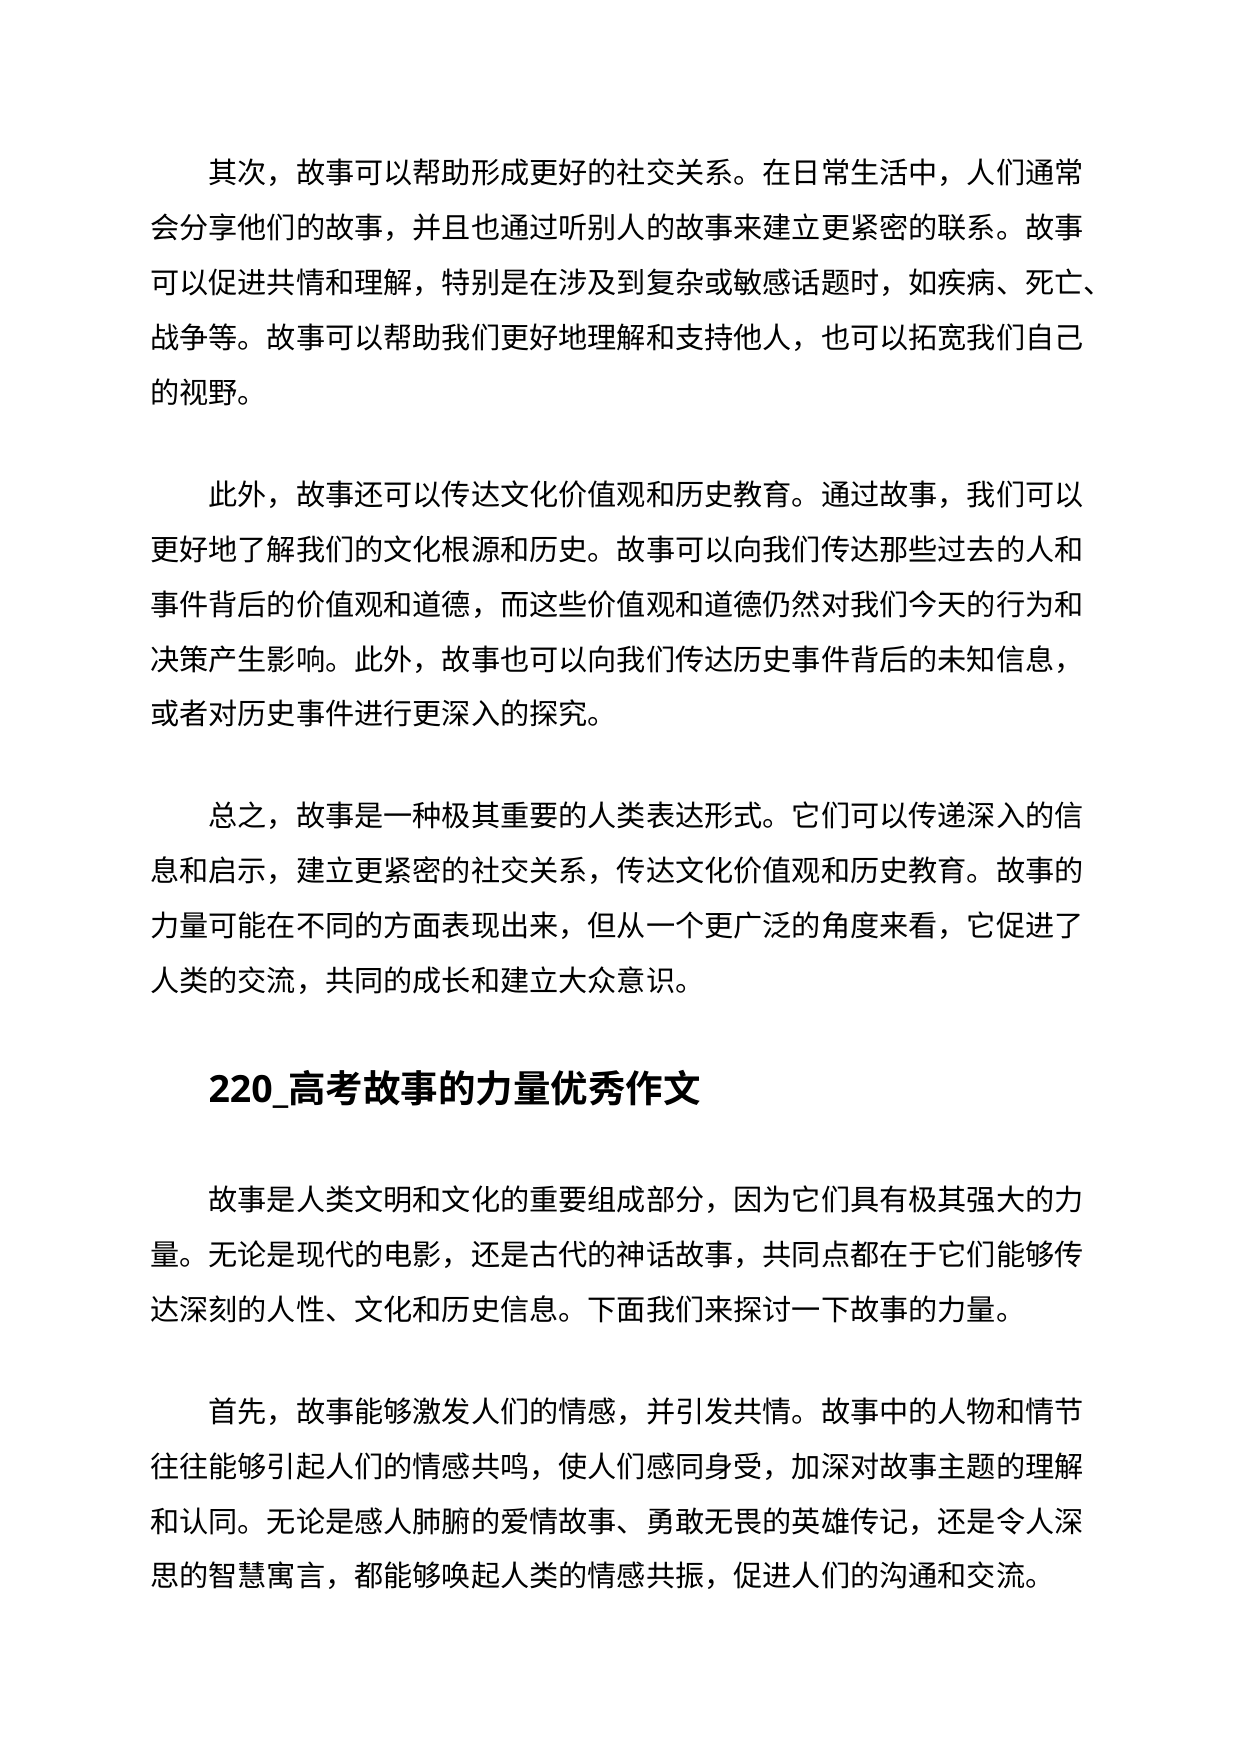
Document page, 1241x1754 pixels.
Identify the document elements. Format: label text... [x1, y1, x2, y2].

text 故事是人类文明和文化的重要组成部分，因为它们具有极其强大的力量。无论是现代的电影，还是古代的神话故事，共同点都在于它们能够传达深刻的人性、文化和历史信息。下面我们来探讨一下故事的力量。 [150, 1177, 1090, 1329]
text 此外，故事还可以传达文化价值观和历史教育。通过故事，我们可以更好地了解我们的文化根源和历史。故事可以向我们传达那些过去的人和事件背后的价值观和道德，而这些价值观和道德仍然对我们今天的行为和决策产生影响。此外，故事也可以向我们传达历史事件背后的未知信息，或者对历史事件进行更深入的探究。 [150, 471, 1090, 733]
text 首先，故事能够激发人们的情感，并引发共情。故事中的人物和情节往往能够引起人们的情感共鸣，使人们感同身受，加深对故事主题的理解和认同。无论是感人肺腑的爱情故事、勇敢无畏的英雄传记，还是令人深思的智慧寓言，都能够唤起人类的情感共振，促进人们的沟通和交流。 [150, 1388, 1090, 1595]
text 220_高考故事的力量优秀作文 [150, 1059, 1090, 1114]
text 总之，故事是一种极其重要的人类表达形式。它们可以传递深入的信息和启示，建立更紧密的社交关系，传达文化价值观和历史教育。故事的力量可能在不同的方面表现出来，但从一个更广泛的角度来看，它促进了人类的交流，共同的成长和建立大众意识。 [150, 793, 1090, 1000]
text 其次，故事可以帮助形成更好的社交关系。在日常生活中，人们通常会分享他们的故事，并且也通过听别人的故事来建立更紧密的联系。故事可以促进共情和理解，特别是在涉及到复杂或敏感话题时，如疾病、死亡、战争等。故事可以帮助我们更好地理解和支持他人，也可以拓宽我们自己的视野。 [150, 150, 1090, 412]
